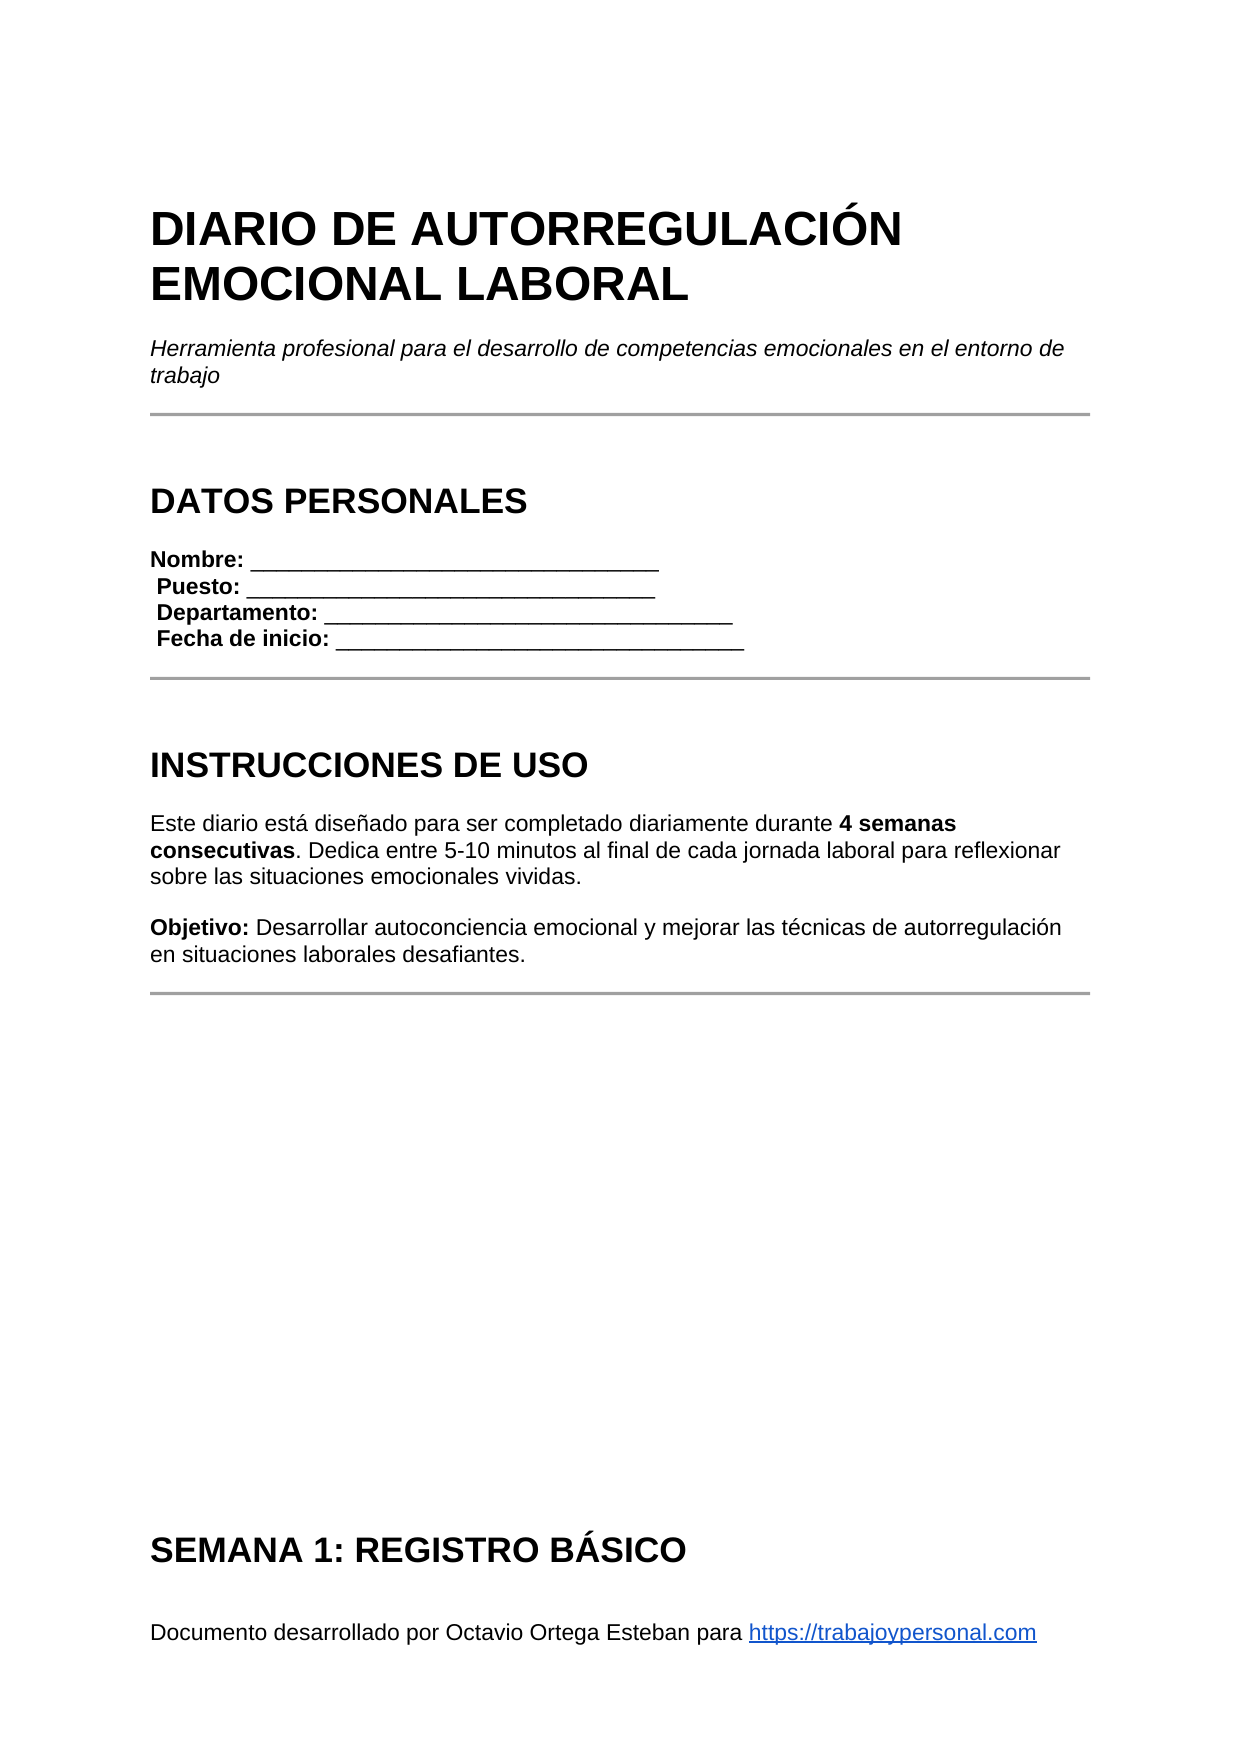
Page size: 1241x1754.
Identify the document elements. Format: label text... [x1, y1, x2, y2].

text Objetivo: Desarrollar autoconciencia emocional y mejorar las técnicas de autorregulación en situaciones laborales desafiantes. [150, 914, 1090, 967]
subtitle INSTRUCCIONES DE USO [150, 744, 1090, 785]
subtitle DATOS PERSONALES [150, 481, 1090, 521]
subtitle DIARIO DE AUTORREGULACIÓN EMOCIONAL LABORAL [150, 200, 1090, 310]
subtitle SEMANA 1: REGISTRO BÁSICO [150, 1529, 1090, 1570]
text Herramienta profesional para el desarrollo de competencias emocionales en el entorno de trabajo [150, 335, 1090, 388]
text Este diario está diseñado para ser completado diariamente durante 4 semanas consecutivas. Dedica entre 5-10 minutos al final de cada jornada laboral para reflexionar sobre las situaciones emocionales vividas. [150, 810, 1090, 889]
text Nombre: ________________________________ Puesto: ________________________________ Departamento: ________________________________ Fecha de inicio: ________________________________ [150, 546, 1090, 652]
